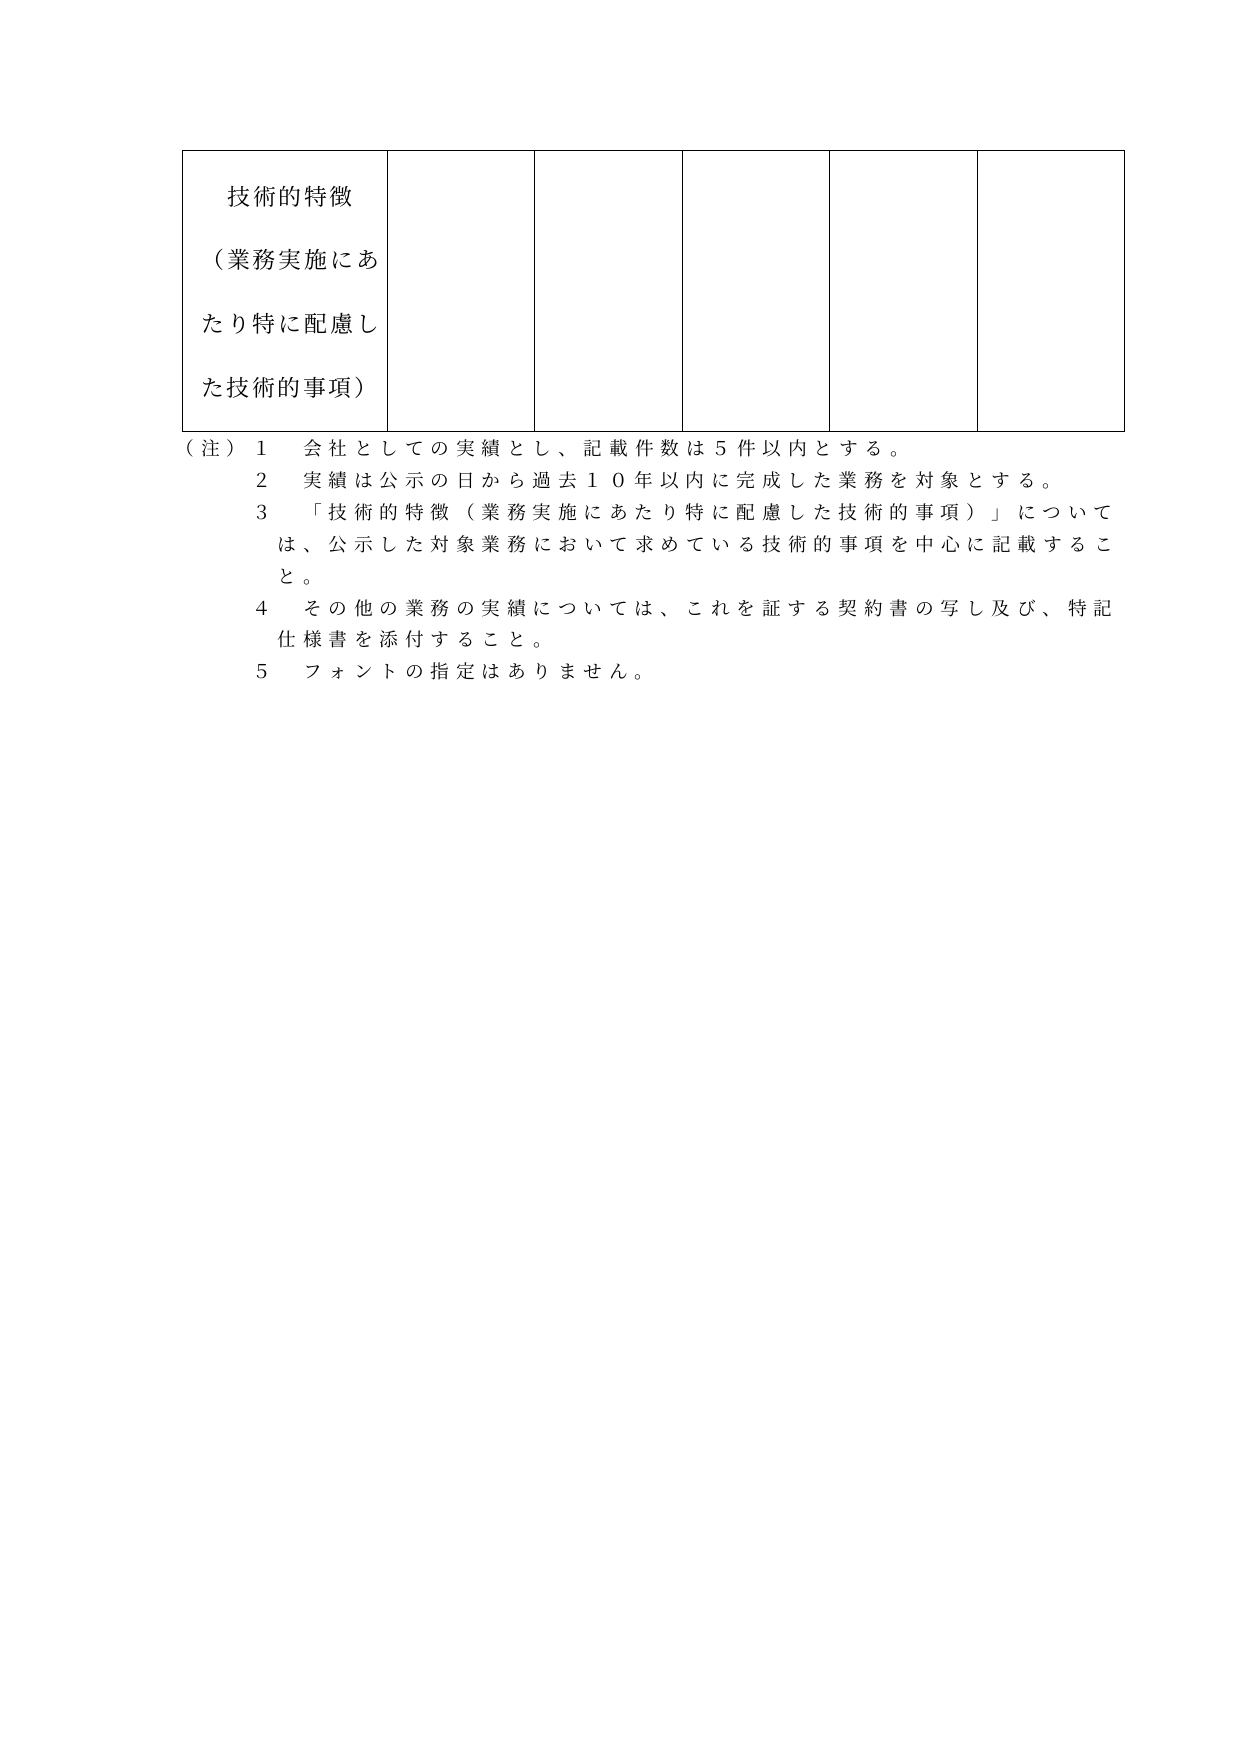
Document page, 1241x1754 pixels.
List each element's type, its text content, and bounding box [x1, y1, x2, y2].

text ２ 実績は公示の日から過去１０年以内に完成した業務を対象とする。 [236, 463, 1120, 495]
text ３ 「技術的特徴（業務実施にあたり特に配慮した技術的事項）」については、公示した対象業務において求めている技術的事項を中心に記載すること。 [236, 495, 1120, 591]
text ５ フォントの指定はありません。 [236, 655, 1120, 687]
table_cell [535, 151, 682, 431]
table_cell [978, 151, 1124, 431]
table_cell [388, 151, 534, 431]
table_cell [683, 151, 829, 431]
text ４ その他の業務の実績については、これを証する契約書の写し及び、特記仕様書を添付すること。 [236, 591, 1120, 655]
table_cell 技術的特徴 （業務実施にあたり特に配慮した技術的事項） [183, 151, 387, 431]
text （注）１ 会社としての実績とし、記載件数は５件以内とする。 [150, 432, 1120, 463]
table_cell [830, 151, 977, 431]
